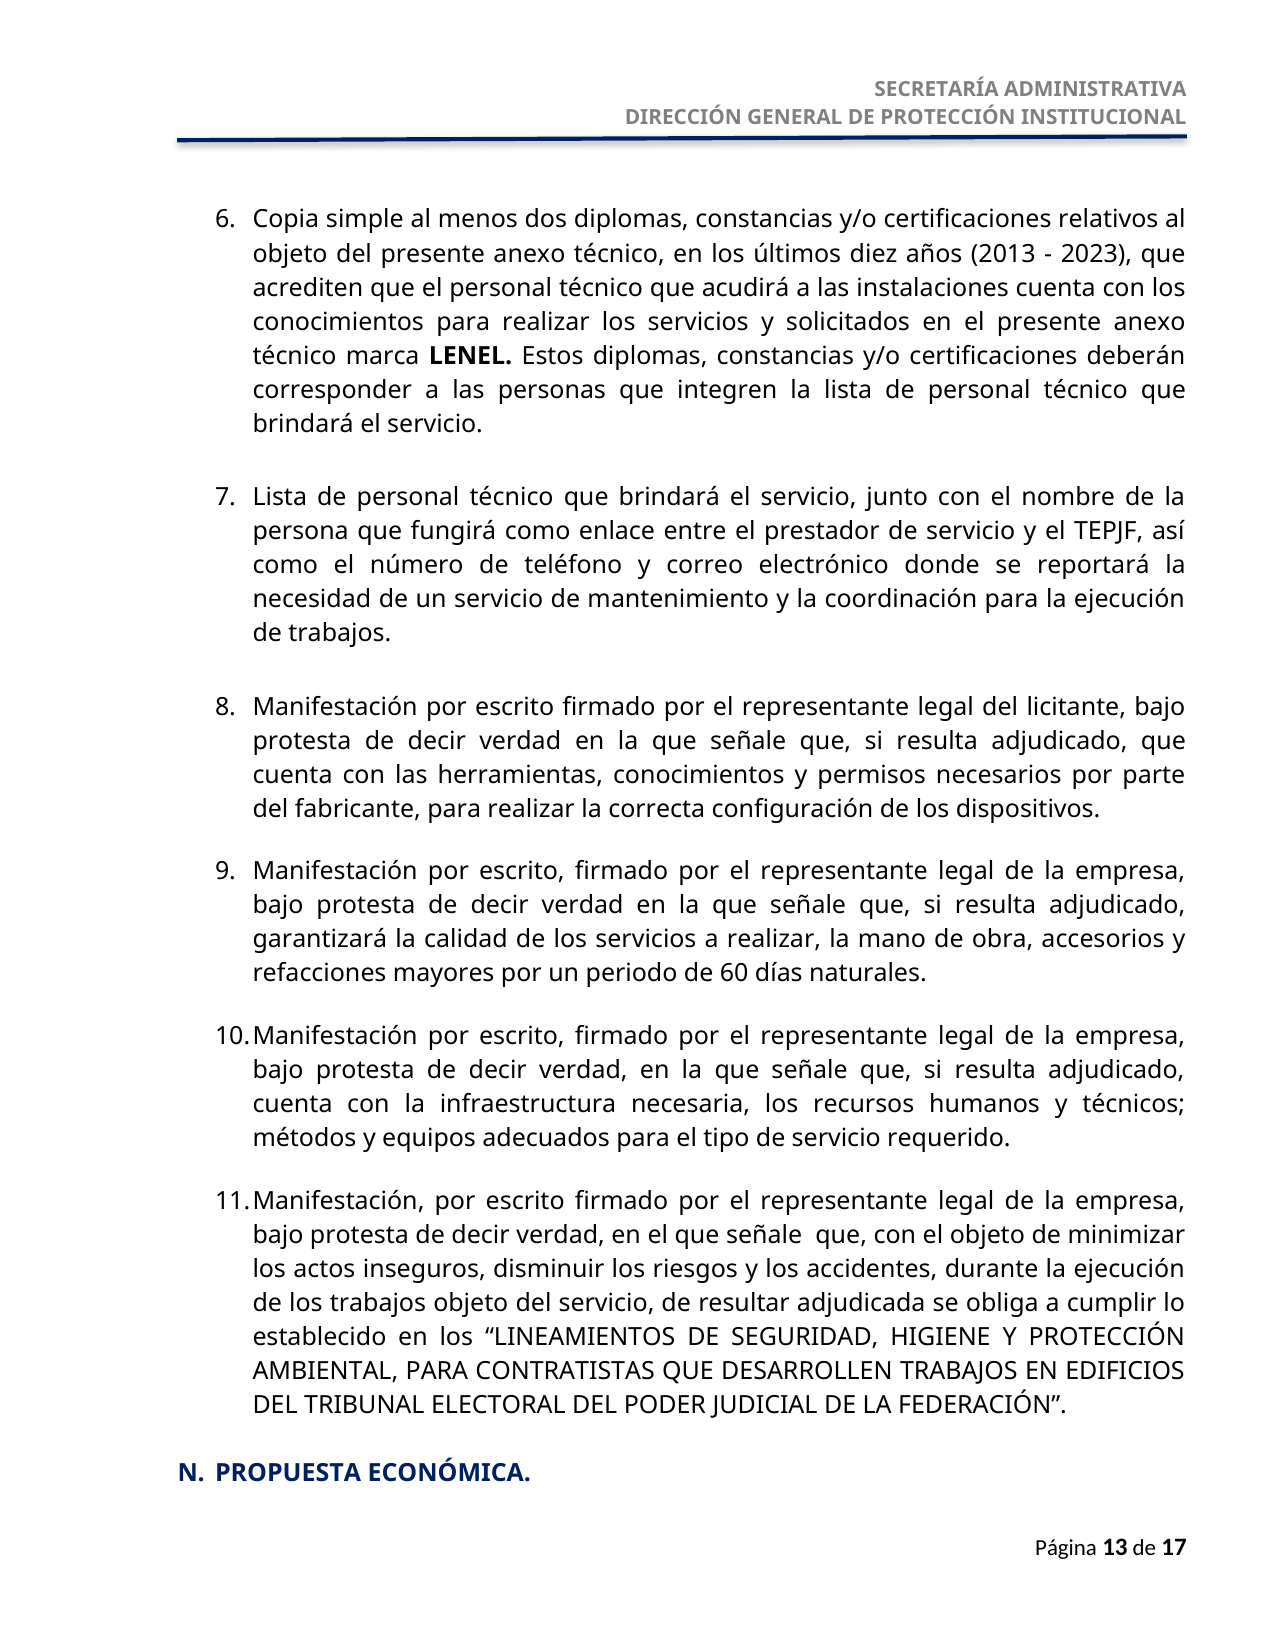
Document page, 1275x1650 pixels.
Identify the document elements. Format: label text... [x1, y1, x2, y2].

list Manifestación por escrito, firmado por el representante legal de la empresa, bajo protesta de decir verdad, en la que señale que, si resulta adjudicado, cuenta con la infraestructura necesaria, los recursos humanos y técnicos; métodos y equipos adecuados para el tipo de servicio requerido. [215, 1018, 1186, 1154]
list Manifestación por escrito firmado por el representante legal del licitante, bajo protesta de decir verdad en la que señale que, si resulta adjudicado, que cuenta con las herramientas, conocimientos y permisos necesarios por parte del fabricante, para realizar la correcta configuración de los dispositivos. [215, 688, 1186, 824]
list Lista de personal técnico que brindará el servicio, junto con el nombre de la persona que fungirá como enlace entre el prestador de servicio y el TEPJF, así como el número de teléfono y correo electrónico donde se reportará la necesidad de un servicio de mantenimiento y la coordinación para la ejecución de trabajos. [215, 479, 1186, 649]
list Copia simple al menos dos diplomas, constancias y/o certificaciones relativos al objeto del presente anexo técnico, en los últimos diez años (2013 - 2023), que acrediten que el personal técnico que acudirá a las instalaciones cuenta con los conocimientos para realizar los servicios y solicitados en el presente anexo técnico marca LENEL. Estos diplomas, constancias y/o certificaciones deberán corresponder a las personas que integren la lista de personal técnico que brindará el servicio. [215, 201, 1186, 439]
list PROPUESTA ECONÓMICA. [177, 1455, 1186, 1489]
list Manifestación, por escrito firmado por el representante legal de la empresa, bajo protesta de decir verdad, en el que señale que, con el objeto de minimizar los actos inseguros, disminuir los riesgos y los accidentes, durante la ejecución de los trabajos objeto del servicio, de resultar adjudicada se obliga a cumplir lo establecido en los “LINEAMIENTOS DE SEGURIDAD, HIGIENE Y PROTECCIÓN AMBIENTAL, PARA CONTRATISTAS QUE DESARROLLEN TRABAJOS EN EDIFICIOS DEL TRIBUNAL ELECTORAL DEL PODER JUDICIAL DE LA FEDERACIÓN”. [215, 1182, 1186, 1421]
list Manifestación por escrito, firmado por el representante legal de la empresa, bajo protesta de decir verdad en la que señale que, si resulta adjudicado, garantizará la calidad de los servicios a realizar, la mano de obra, accesorios y refacciones mayores por un periodo de 60 días naturales. [215, 853, 1186, 989]
